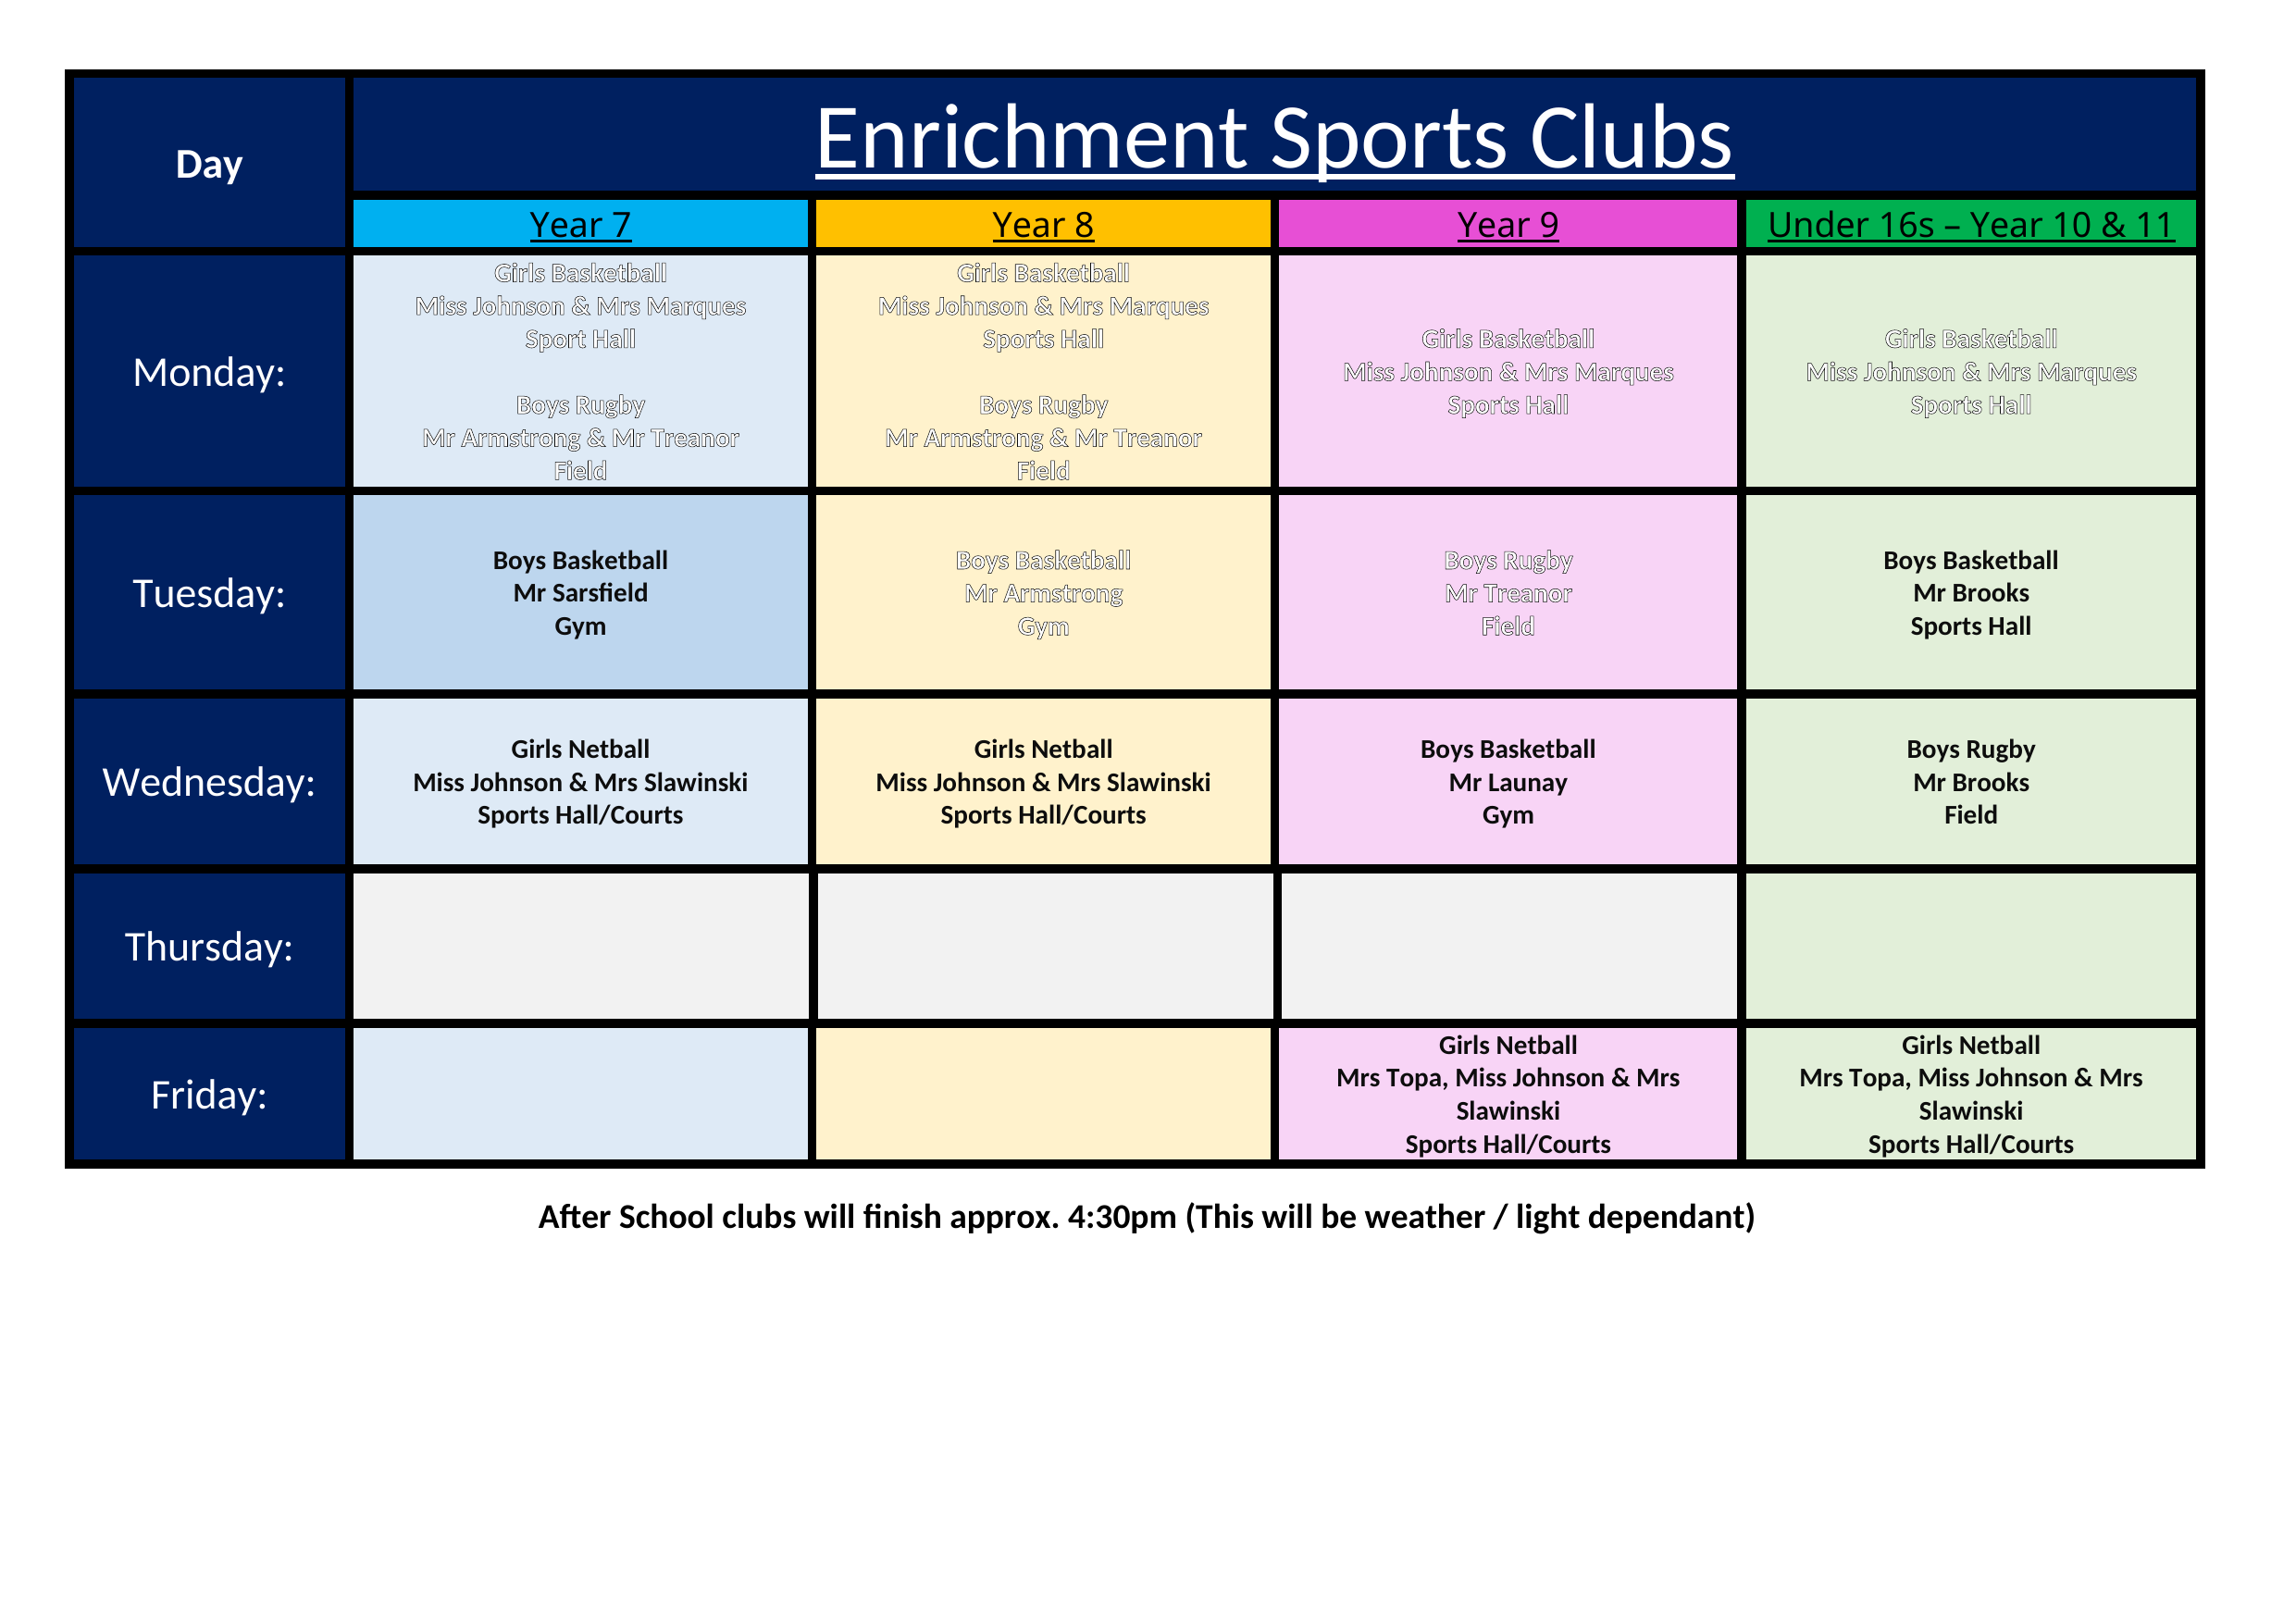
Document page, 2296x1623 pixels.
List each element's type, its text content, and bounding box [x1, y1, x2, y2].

table_cell [1746, 873, 2196, 1019]
table_cell Girls Basketball Miss Johnson & Mrs Marques Sport Hall Boys Rugby Mr Armstrong & Mr Treanor Field [354, 255, 808, 487]
table_cell Boys Rugby Mr Treanor Field [1279, 495, 1737, 689]
table_header Day [74, 78, 345, 247]
table_cell [1282, 873, 1737, 1019]
table_cell Girls Basketball Miss Johnson & Mrs Marques Sports Hall [1746, 255, 2196, 487]
table_cell [354, 873, 809, 1019]
table_cell Girls Netball Mrs Topa, Miss Johnson & Mrs Slawinski Sports Hall/Courts [1746, 1028, 2196, 1159]
table_cell Girls Netball Miss Johnson & Mrs Slawinski Sports Hall/Courts [816, 699, 1271, 864]
table_cell [818, 873, 1273, 1019]
table_cell Girls Netball Mrs Topa, Miss Johnson & Mrs Slawinski Sports Hall/Courts [1279, 1028, 1737, 1159]
table_cell Girls Netball Miss Johnson & Mrs Slawinski Sports Hall/Courts [354, 699, 808, 864]
table_cell Boys Basketball Mr Armstrong Gym [816, 495, 1271, 689]
text After School clubs will finish approx. 4:30pm (This will be weather / light dependant) [69, 1195, 2226, 1236]
table_cell Boys Basketball Mr Brooks Sports Hall [1746, 495, 2196, 689]
table_cell Girls Basketball Miss Johnson & Mrs Marques Sports Hall Boys Rugby Mr Armstrong & Mr Treanor Field [816, 255, 1271, 487]
table_cell Wednesday: [74, 699, 345, 864]
table_cell Friday: [74, 1028, 345, 1159]
table_cell Boys Basketball Mr Sarsfield Gym [354, 495, 808, 689]
table_cell Thursday: [74, 873, 345, 1019]
table_cell Tuesday: [74, 495, 345, 689]
table_cell Monday: [74, 255, 345, 487]
table_cell Year 8 [816, 200, 1271, 247]
table_cell Boys Basketball Mr Launay Gym [1279, 699, 1737, 864]
table_cell Year 9 [1279, 200, 1737, 247]
table_cell Year 7 [354, 200, 808, 247]
table_cell Under 16s – Year 10 & 11 [1746, 200, 2196, 247]
table_cell [354, 1028, 808, 1159]
table_cell Girls Basketball Miss Johnson & Mrs Marques Sports Hall [1279, 255, 1737, 487]
table_header Enrichment Sports Clubs [354, 78, 2196, 191]
table_cell [816, 1028, 1271, 1159]
table_cell Boys Rugby Mr Brooks Field [1746, 699, 2196, 864]
